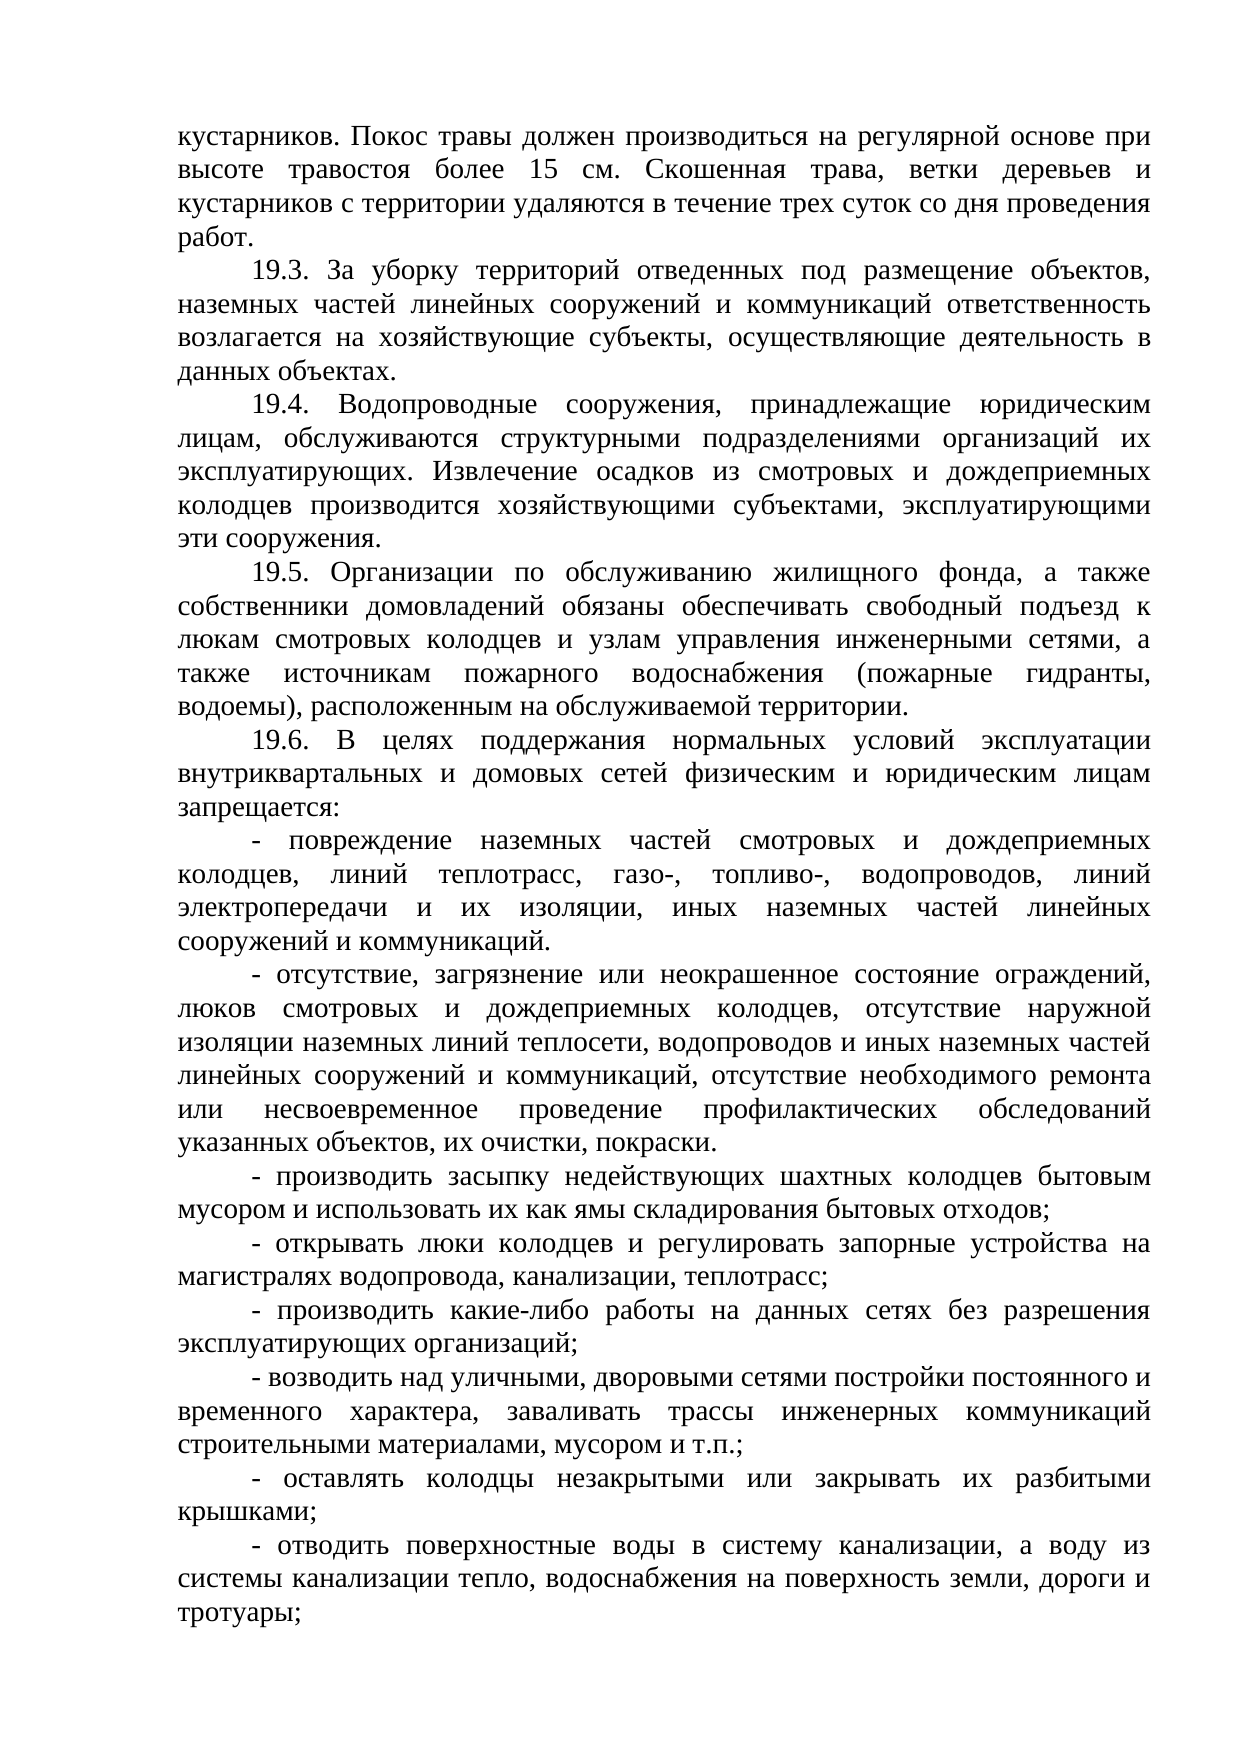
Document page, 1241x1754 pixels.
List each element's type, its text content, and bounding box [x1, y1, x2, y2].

text 19.6. В целях поддержания нормальных условий эксплуатации внутриквартальных и домовых сетей физическим и юридическим лицам запрещается: [177, 722, 1152, 822]
text 19.5. Организации по обслуживанию жилищного фонда, а также собственники домовладений обязаны обеспечивать свободный подъезд к люкам смотровых колодцев и узлам управления инженерными сетями, а также источникам пожарного водоснабжения (пожарные гидранты, водоемы), расположенным на обслуживаемой территории. [177, 554, 1152, 722]
text - отводить поверхностные воды в систему канализации, а воду из системы канализации тепло, водоснабжения на поверхность земли, дороги и тротуары; [177, 1527, 1152, 1627]
text 19.4. Водопроводные сооружения, принадлежащие юридическим лицам, обслуживаются структурными подразделениями организаций их эксплуатирующих. Извлечение осадков из смотровых и дождеприемных колодцев производится хозяйствующими субъектами, эксплуатирующими эти сооружения. [177, 386, 1152, 554]
text - возводить над уличными, дворовыми сетями постройки постоянного и временного характера, заваливать трассы инженерных коммуникаций строительными материалами, мусором и т.п.; [177, 1359, 1152, 1460]
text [177, 118, 1152, 252]
text - отсутствие, загрязнение или неокрашенное состояние ограждений, люков смотровых и дождеприемных колодцев, отсутствие наружной изоляции наземных линий теплосети, водопроводов и иных наземных частей линейных сооружений и коммуникаций, отсутствие необходимого ремонта или несвоевременное проведение профилактических обследований указанных объектов, их очистки, покраски. [177, 957, 1152, 1158]
text - открывать люки колодцев и регулировать запорные устройства на магистралях водопровода, канализации, теплотрасс; [177, 1225, 1152, 1292]
text - оставлять колодцы незакрытыми или закрывать их разбитыми крышками; [177, 1460, 1152, 1527]
text - повреждение наземных частей смотровых и дождеприемных колодцев, линий теплотрасс, газо-, топливо-, водопроводов, линий электропередачи и их изоляции, иных наземных частей линейных сооружений и коммуникаций. [177, 822, 1152, 957]
text 19.3. За уборку территорий отведенных под размещение объектов, наземных частей линейных сооружений и коммуникаций ответственность возлагается на хозяйствующие субъекты, осуществляющие деятельность в данных объектах. [177, 252, 1152, 386]
text - производить засыпку недействующих шахтных колодцев бытовым мусором и использовать их как ямы складирования бытовых отходов; [177, 1158, 1152, 1225]
text - производить какие-либо работы на данных сетях без разрешения эксплуатирующих организаций; [177, 1292, 1152, 1359]
